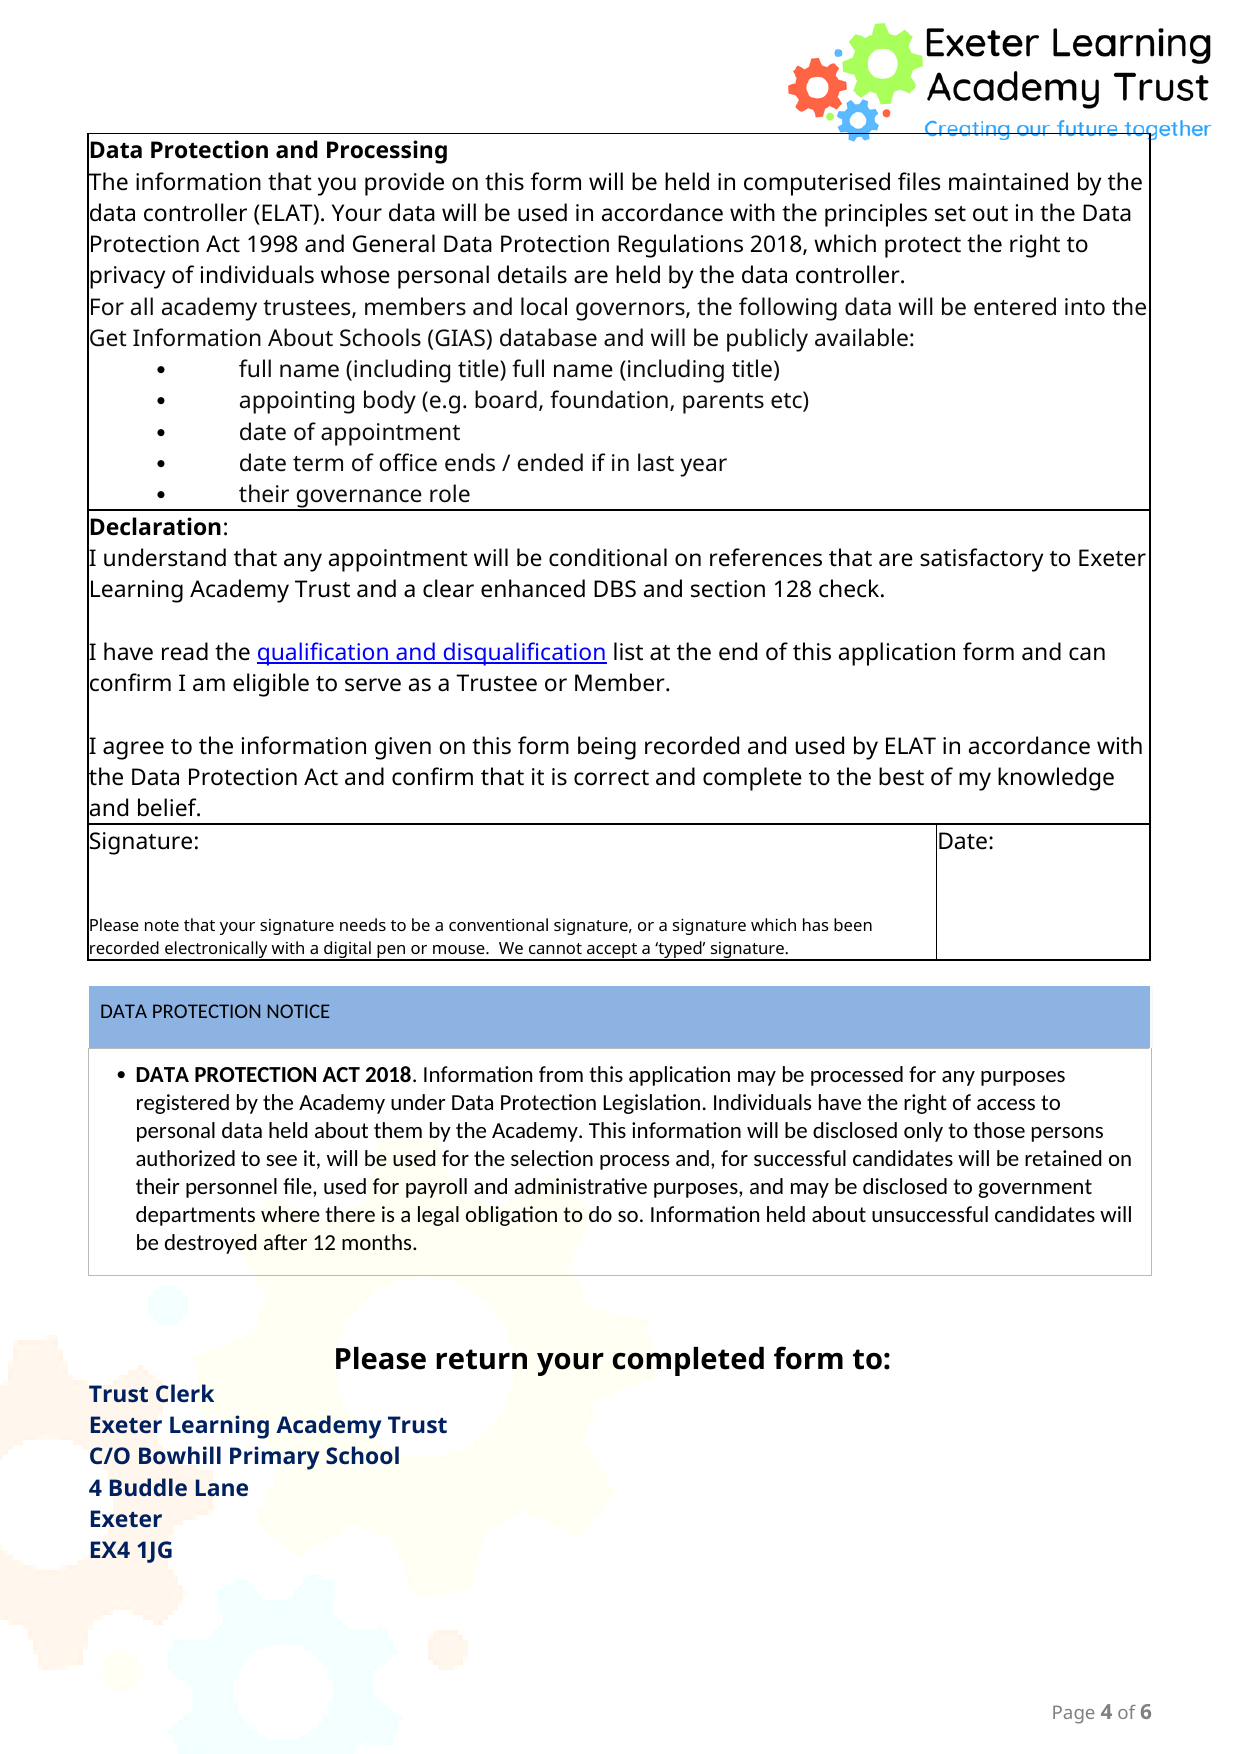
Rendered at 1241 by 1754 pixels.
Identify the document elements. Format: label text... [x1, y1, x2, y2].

text Exeter Learning Academy Trust [89, 1409, 1123, 1440]
table_cell Date: [937, 825, 1149, 959]
text C/O Bowhill Primary School [89, 1440, 1123, 1472]
text Trust Clerk [89, 1378, 1123, 1409]
picture [782, 15, 1217, 146]
table_cell DATA PROTECTION ACT 2018. Information from this application may be processed for any purposes registered by the Academy under Data Protection Legislation. Individuals have the right of access to personal data held about them by the Academy. This information will be disclosed only to those persons authorized to see it, will be used for the selection process and, for successful candidates will be retained on their personnel file, used for payroll and administrative purposes, and may be disclosed to government departments where there is a legal obligation to do so. Information held about unsuccessful candidates will be destroyed after 12 months. [89, 1048, 1151, 1274]
table_header Data protection notice [89, 986, 1150, 1048]
table_header Data Protection and Processing The information that you provide on this form will be held in computerised files maintained by the data controller (ELAT). Your data will be used in accordance with the principles set out in the Data Protection Act 1998 and General Data Protection Regulations 2018, which protect the right to privacy of individuals whose personal details are held by the data controller. For all academy trustees, members and local governors, the following data will be entered into the Get Information About Schools (GIAS) database and will be publicly available: full name (including title) full name (including title) appointing body (e.g. board, foundation, parents etc) date of appointment date term of office ends / ended if in last year their governance role [89, 134, 1149, 509]
table_cell Signature: Please note that your signature needs to be a conventional signature, or a signature which has been recorded electronically with a digital pen or mouse. We cannot accept a ‘typed’ signature. [89, 825, 936, 959]
text EX4 1JG [89, 1534, 1123, 1565]
text Please return your completed form to: [89, 1338, 1152, 1378]
text Exeter [89, 1503, 1123, 1534]
text 4 Buddle Lane [89, 1472, 1123, 1503]
table_cell Declaration: I understand that any appointment will be conditional on references that are satisfactory to Exeter Learning Academy Trust and a clear enhanced DBS and section 128 check. I have read the qualification and disqualification list at the end of this application form and can confirm I am eligible to serve as a Trustee or Member. I agree to the information given on this form being recorded and used by ELAT in accordance with the Data Protection Act and confirm that it is correct and complete to the best of my knowledge and belief. [89, 511, 1149, 823]
